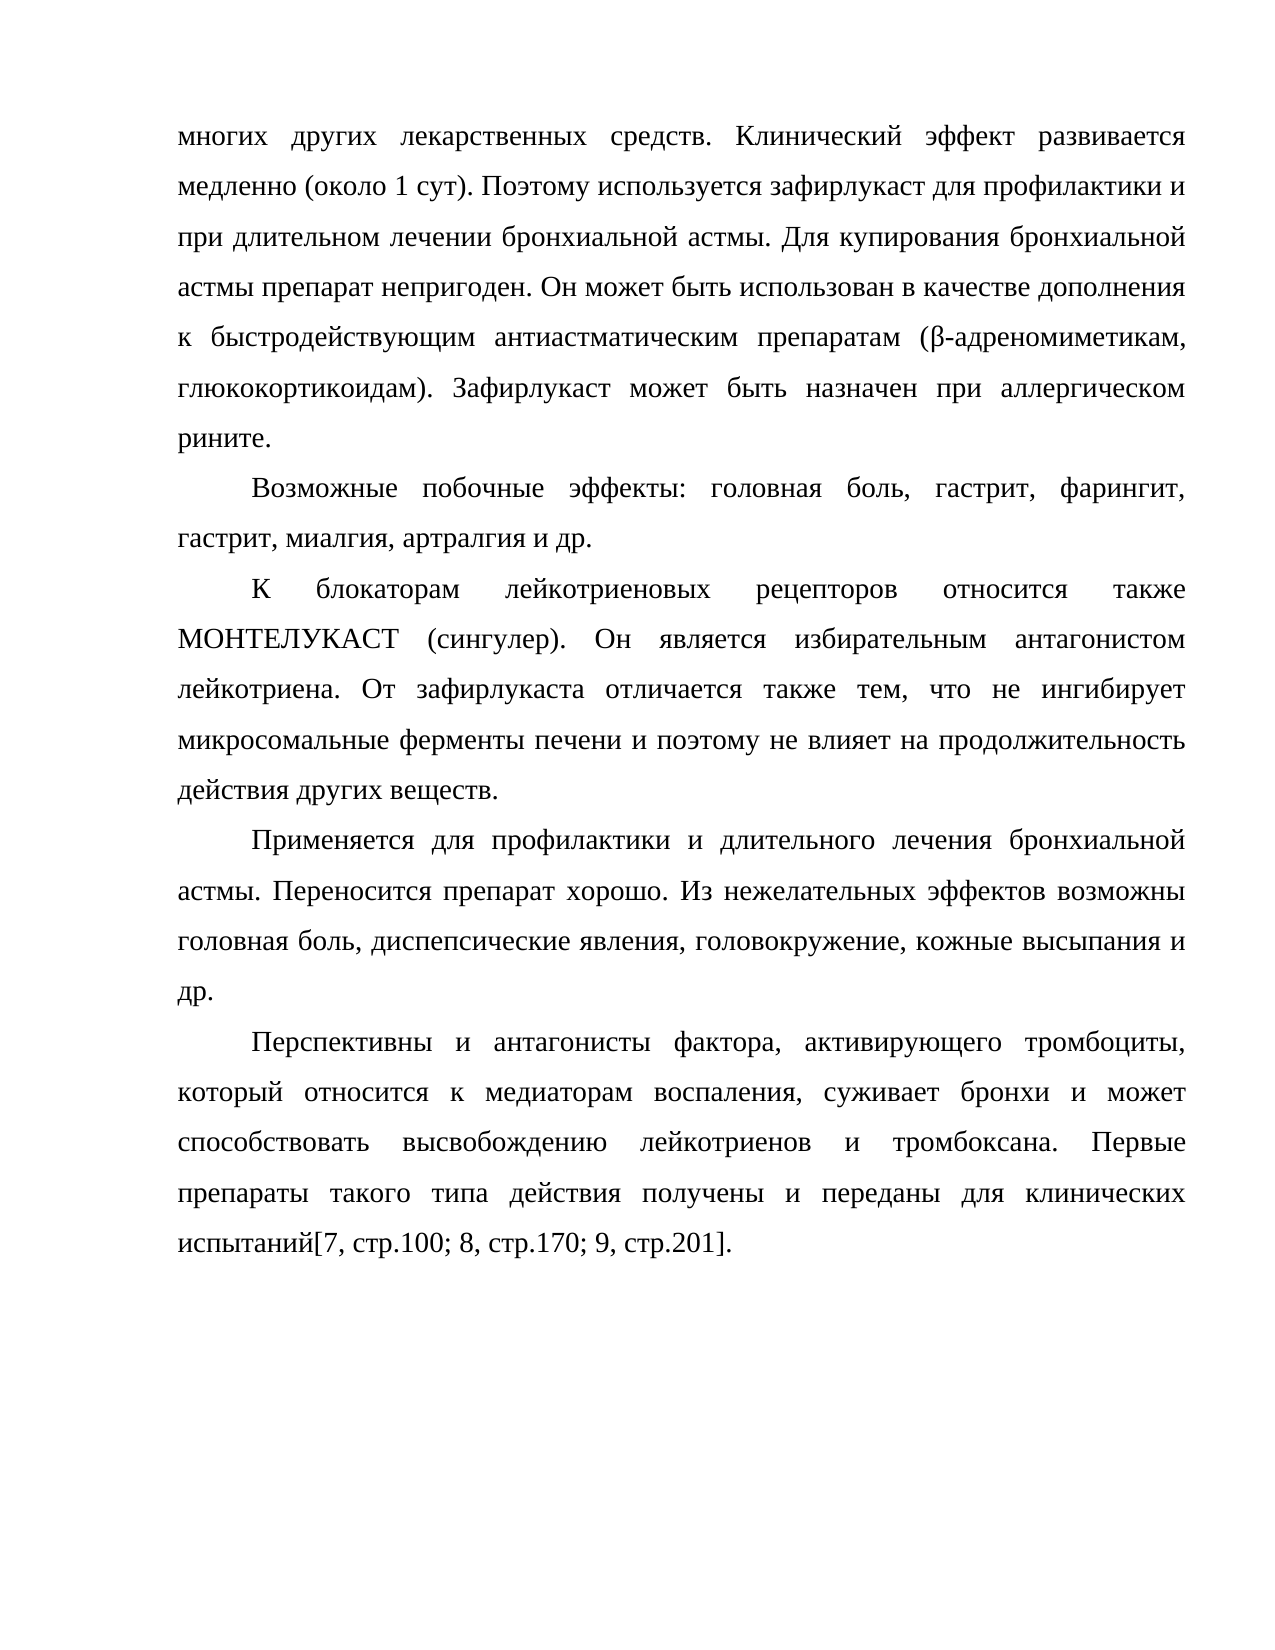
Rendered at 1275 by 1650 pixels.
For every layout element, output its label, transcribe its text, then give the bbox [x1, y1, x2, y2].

text Возможные побочные эффекты: головная боль, гастрит, фарингит, гастрит, миалгия, артралгия и др. [177, 470, 1186, 554]
text Применяется для профилактики и длительного лечения бронхиальной астмы. Переносится препарат хорошо. Из нежелательных эффектов возможны головная боль, диспепсические явления, головокружение, кожные высыпания и др. [177, 822, 1186, 1007]
text К блокаторам лейкотриеновых рецепторов относится также МОНТЕЛУКАСТ (сингулер). Он является избирательным антагонистом лейкотриена. От зафирлукаста отличается также тем, что не ингибирует микросомальные ферменты печени и поэтому не влияет на продолжительность действия других веществ. [177, 571, 1186, 806]
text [177, 118, 1186, 453]
text Перспективны и антагонисты фактора, активирующего тромбоциты, который относится к медиаторам воспаления, суживает бронхи и может способствовать высвобождению лейкотриенов и тромбоксана. Первые препараты такого типа действия получены и переданы для клинических испытаний[7, стр.100; 8, стр.170; 9, стр.201]. [177, 1024, 1186, 1258]
